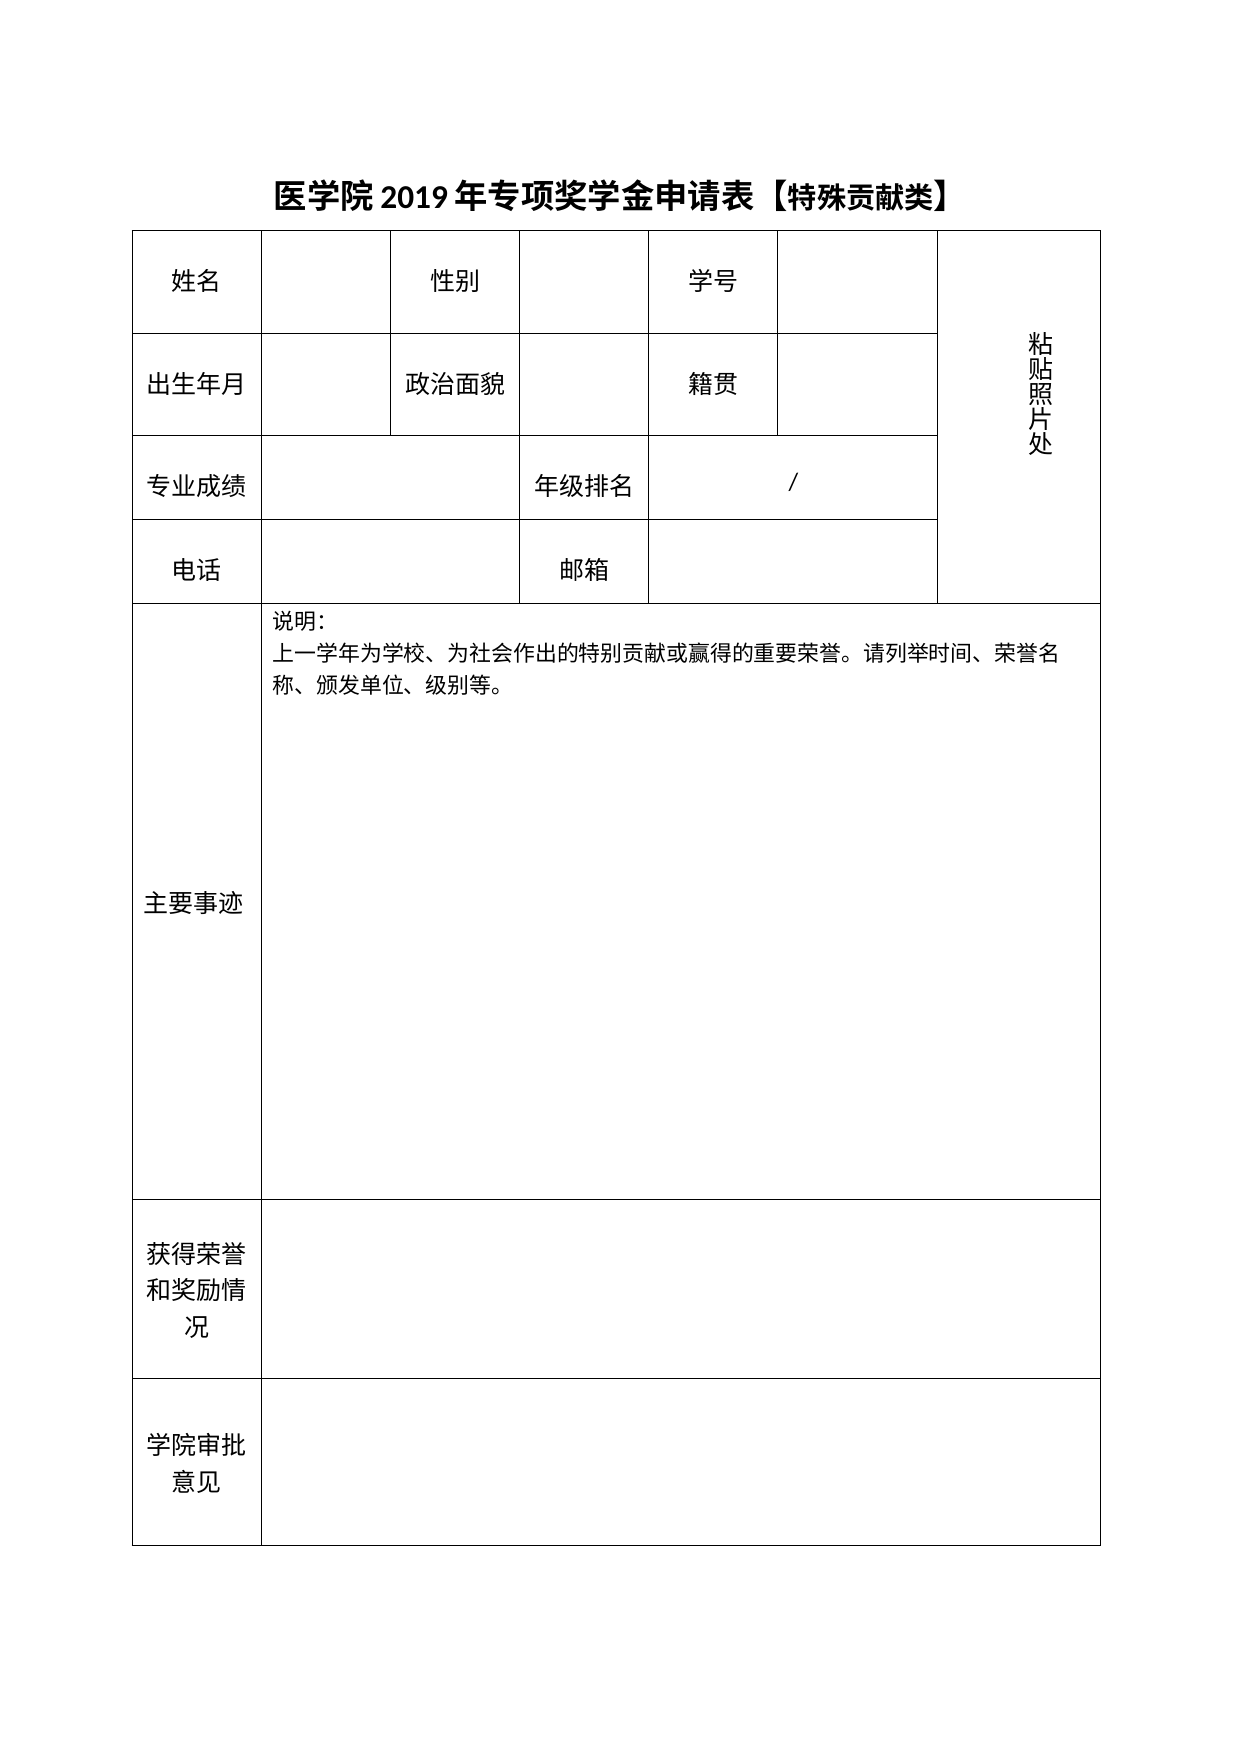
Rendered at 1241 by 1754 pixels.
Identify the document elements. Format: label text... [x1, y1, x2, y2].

table_cell [262, 1200, 1100, 1378]
table_cell 籍贯 [649, 334, 777, 435]
table_cell / [649, 436, 937, 519]
table_cell 学院审批意见 [133, 1379, 261, 1545]
table_cell 电话 [133, 520, 261, 603]
table_cell [262, 1379, 1100, 1545]
table_cell 邮箱 [520, 520, 648, 603]
table_cell [262, 334, 390, 435]
text 医学院2019年专项奖学金申请表【特殊贡献类】 [187, 162, 1053, 227]
table_cell 政治面貌 [391, 334, 519, 435]
table_header 性别 [391, 231, 519, 332]
table_header 姓名 [133, 231, 261, 332]
table_cell 主要事迹 [133, 604, 261, 1199]
table_cell [262, 436, 519, 519]
table_header [778, 231, 937, 332]
table_header 学号 [649, 231, 777, 332]
table_cell 说明： 上一学年为学校、为社会作出的特别贡献或赢得的重要荣誉。请列举时间、荣誉名称、颁发单位、级别等。 [262, 604, 1100, 1199]
table_cell [520, 334, 648, 435]
table_cell [649, 520, 937, 603]
table_header [520, 231, 648, 332]
table_cell 获得荣誉和奖励情况 [133, 1200, 261, 1378]
table_cell [262, 520, 519, 603]
table_cell 专业成绩 [133, 436, 261, 519]
table_cell 出生年月 [133, 334, 261, 435]
table_cell [778, 334, 937, 435]
table_header [262, 231, 390, 332]
table_header 粘贴照片处 [938, 231, 1100, 603]
table_cell 年级排名 [520, 436, 648, 519]
